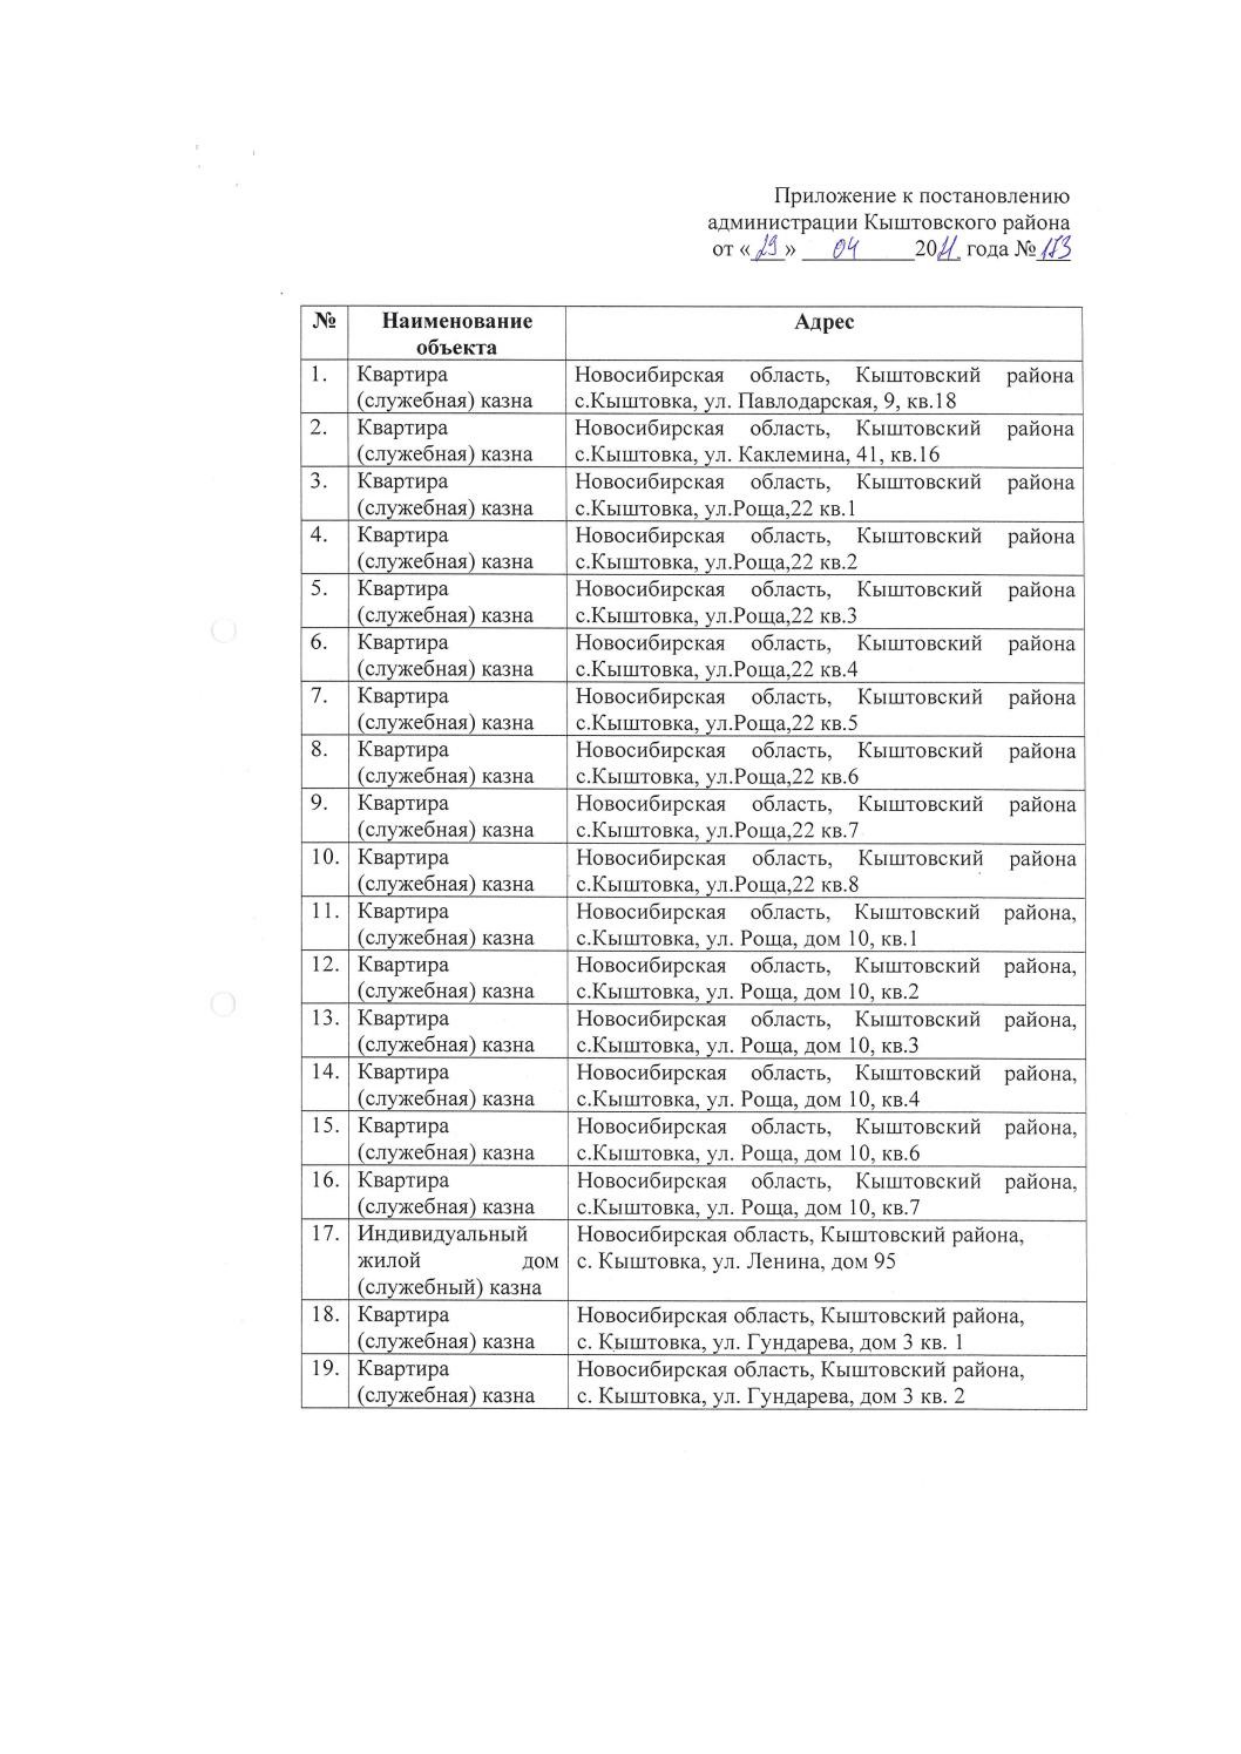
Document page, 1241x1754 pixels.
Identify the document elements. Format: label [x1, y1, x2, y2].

picture [177, 118, 1152, 1496]
